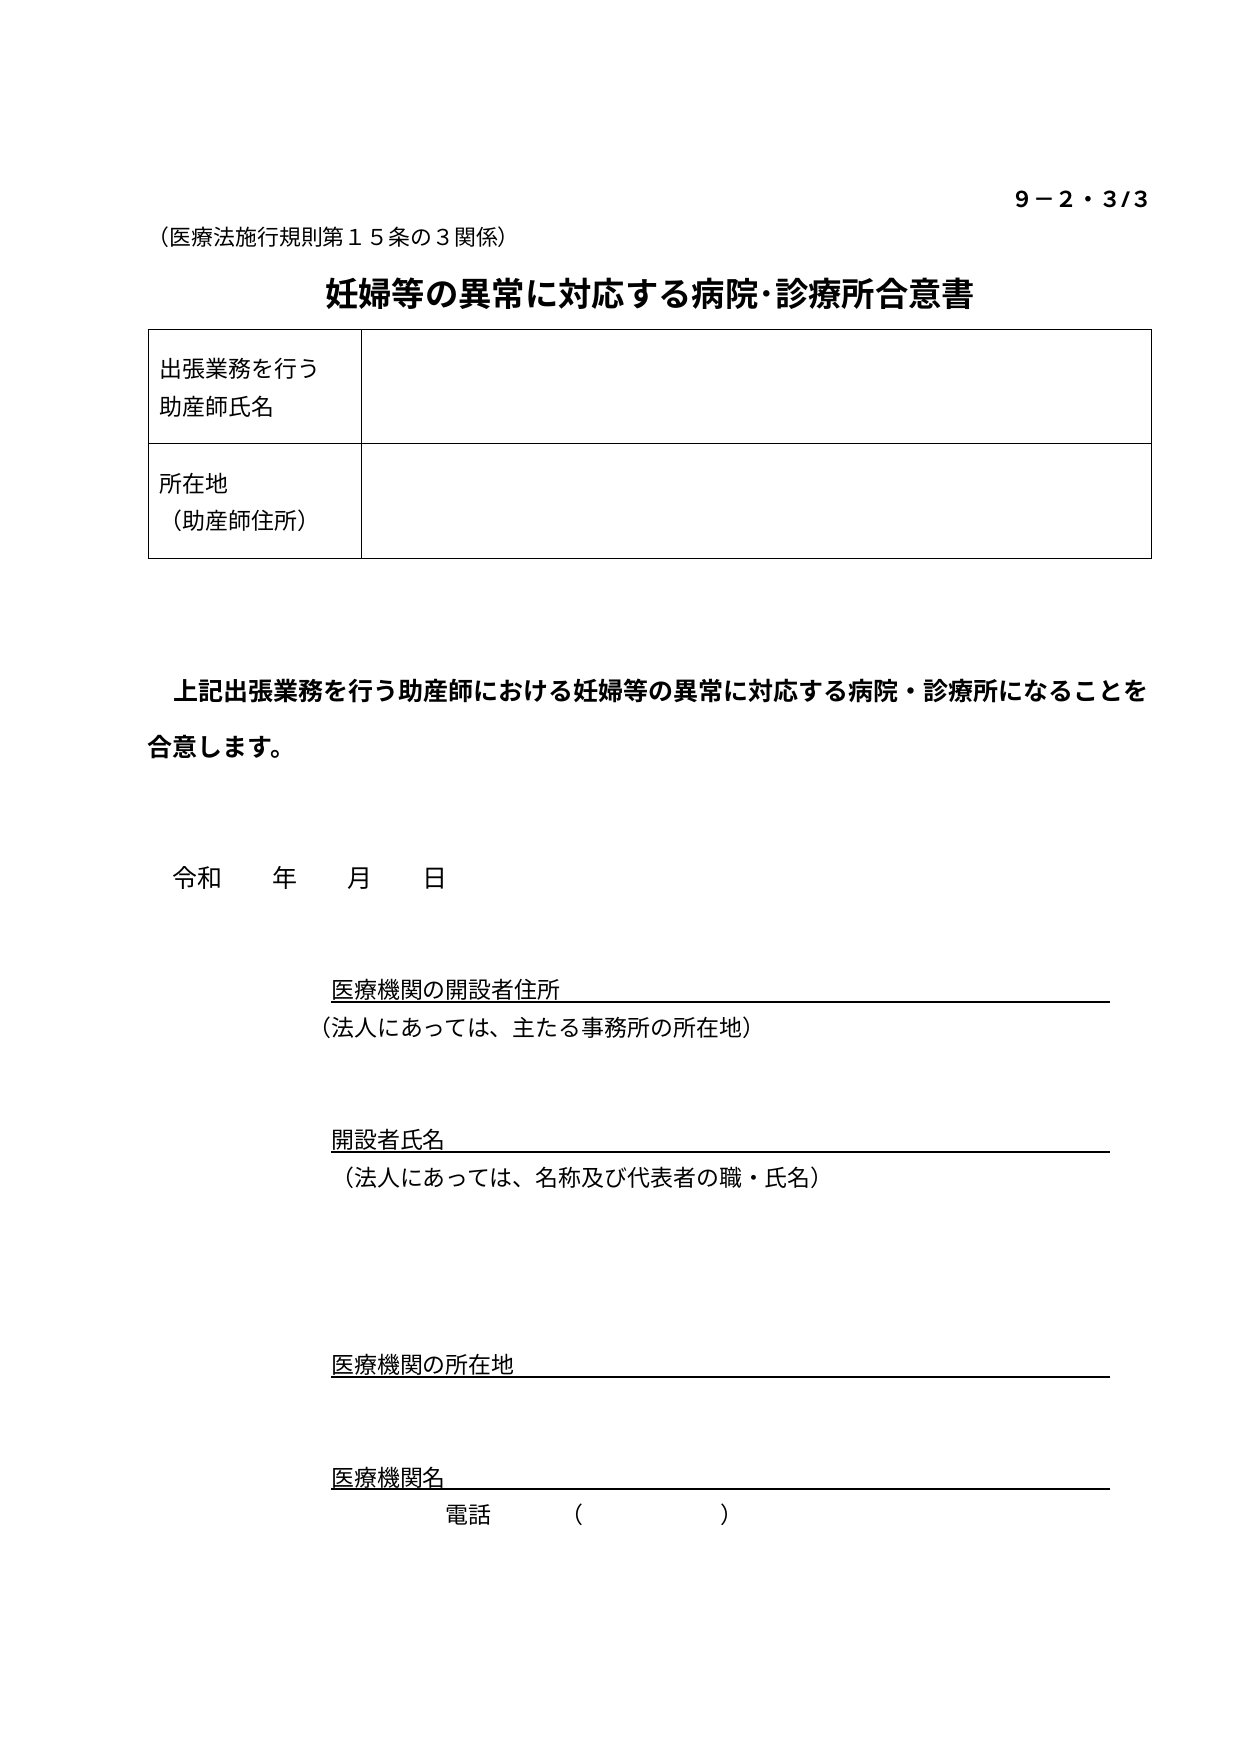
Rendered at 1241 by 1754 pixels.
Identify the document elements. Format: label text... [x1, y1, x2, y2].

table_header 出張業務を行う 助産師氏名 [149, 330, 361, 443]
table_cell 所在地 （助産師住所） [149, 444, 361, 557]
text 医療機関名 [148, 1458, 1152, 1495]
text ９－２・３/３ [148, 179, 1152, 217]
text 上記出張業務を行う助産師における妊婦等の異常に対応する病院・診療所になることを合意します。 [148, 671, 1152, 765]
table_cell [362, 444, 1151, 557]
text （法人にあっては、主たる事務所の所在地） [148, 1008, 1152, 1045]
text 令和 年 月 日 [148, 858, 1152, 895]
text （法人にあっては、名称及び代表者の職・氏名） [148, 1158, 1152, 1195]
text 医療機関の所在地 [148, 1345, 1152, 1383]
text 開設者氏名 [148, 1120, 1152, 1158]
text 妊婦等の異常に対応する病院･診療所合意書 [148, 254, 1152, 329]
text 医療機関の開設者住所 [148, 970, 1152, 1008]
text 電話 （ ） [148, 1495, 1152, 1533]
text （医療法施行規則第１５条の３関係） [148, 217, 1152, 254]
table_header [362, 330, 1151, 443]
